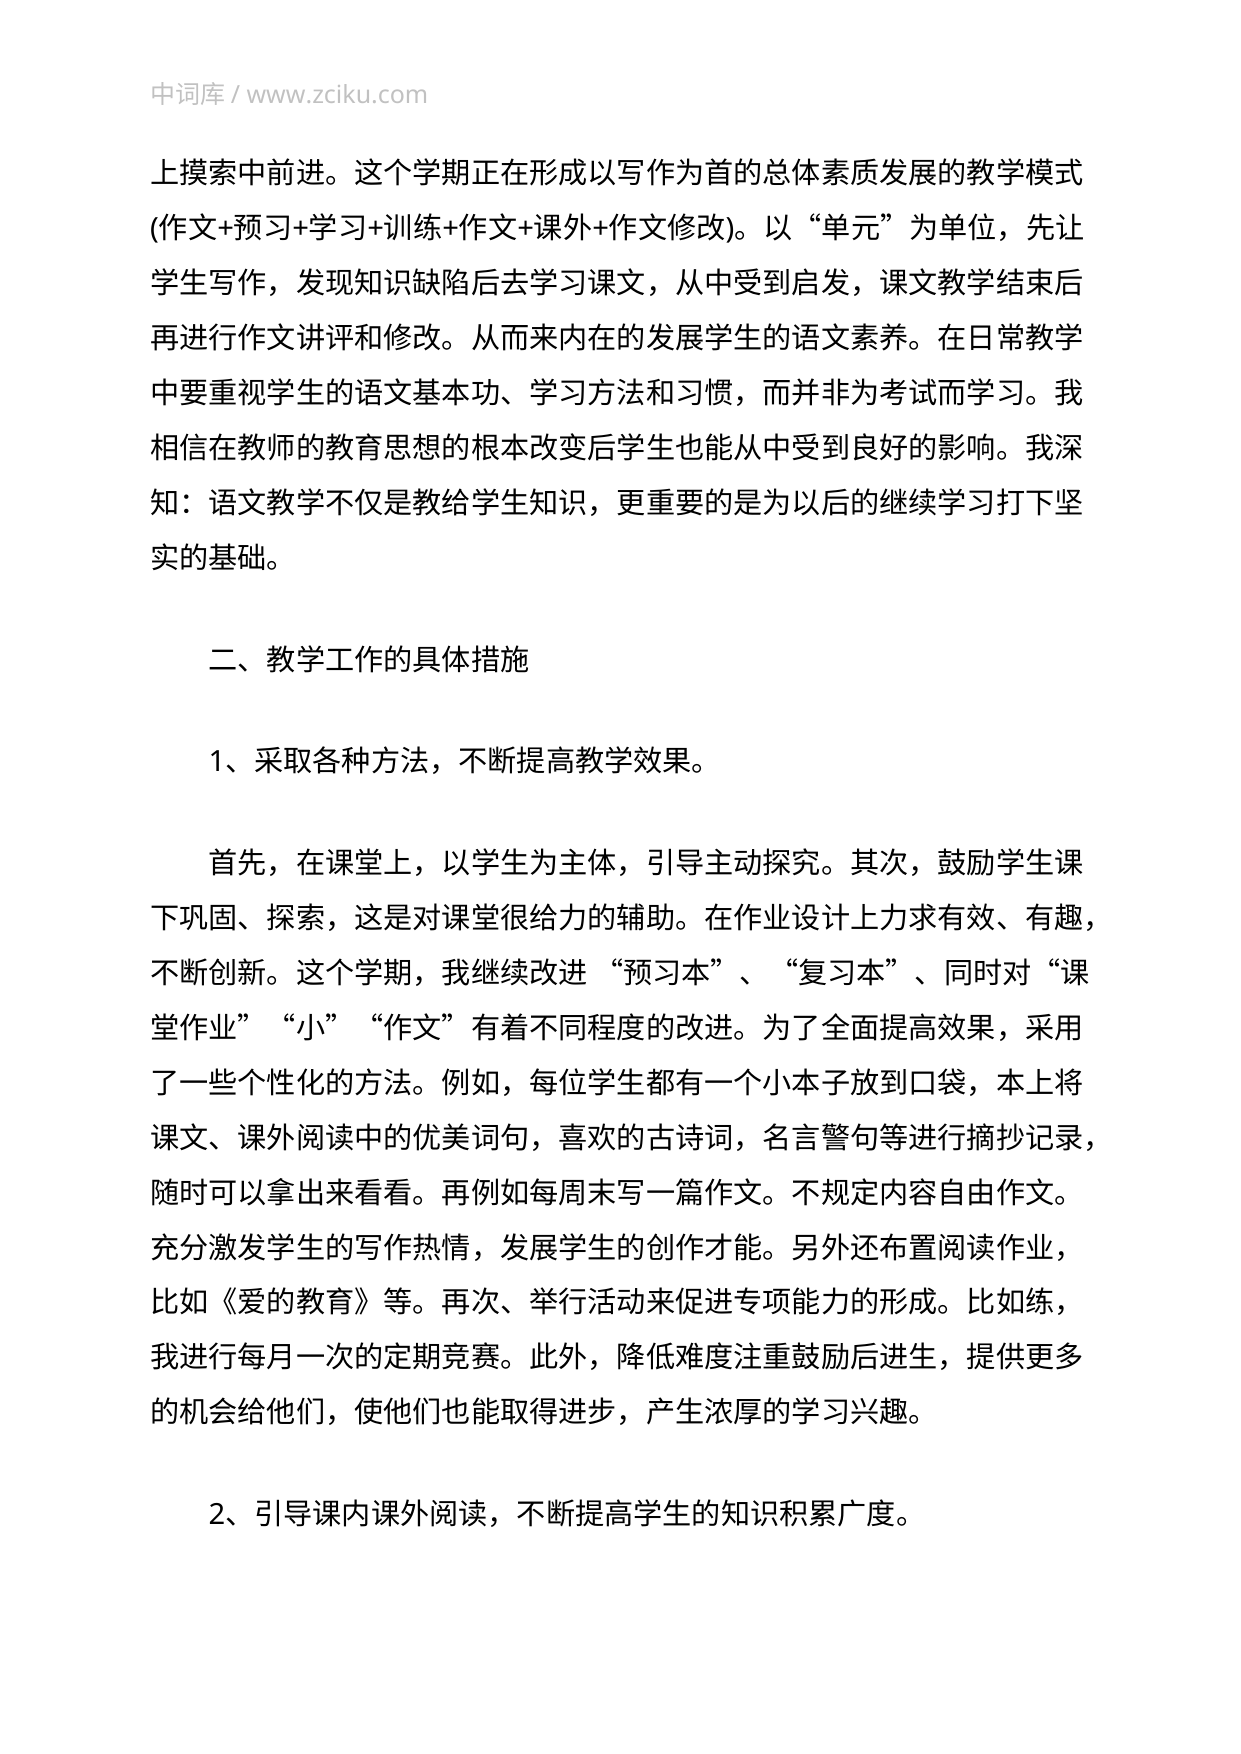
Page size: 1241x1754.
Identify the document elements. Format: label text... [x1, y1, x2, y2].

text 二、教学工作的具体措施 [150, 636, 1090, 678]
text 首先，在课堂上，以学生为主体，引导主动探究。其次，鼓励学生课下巩固、探索，这是对课堂很给力的辅助。在作业设计上力求有效、有趣，不断创新。这个学期，我继续改进 “预习本”、“复习本”、同时对“课堂作业”“小”“作文”有着不同程度的改进。为了全面提高效果，采用了一些个性化的方法。例如，每位学生都有一个小本子放到口袋，本上将课文、课外阅读中的优美词句，喜欢的古诗词，名言警句等进行摘抄记录，随时可以拿出来看看。再例如每周末写一篇作文。不规定内容自由作文。充分激发学生的写作热情，发展学生的创作才能。另外还布置阅读作业，比如《爱的教育》等。再次、举行活动来促进专项能力的形成。比如练，我进行每月一次的定期竞赛。此外，降低难度注重鼓励后进生，提供更多的机会给他们，使他们也能取得进步，产生浓厚的学习兴趣。 [150, 840, 1090, 1431]
text 1、采取各种方法，不断提高教学效果。 [150, 738, 1090, 780]
text 2、引导课内课外阅读，不断提高学生的知识积累广度。 [150, 1491, 1090, 1533]
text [150, 150, 1090, 577]
